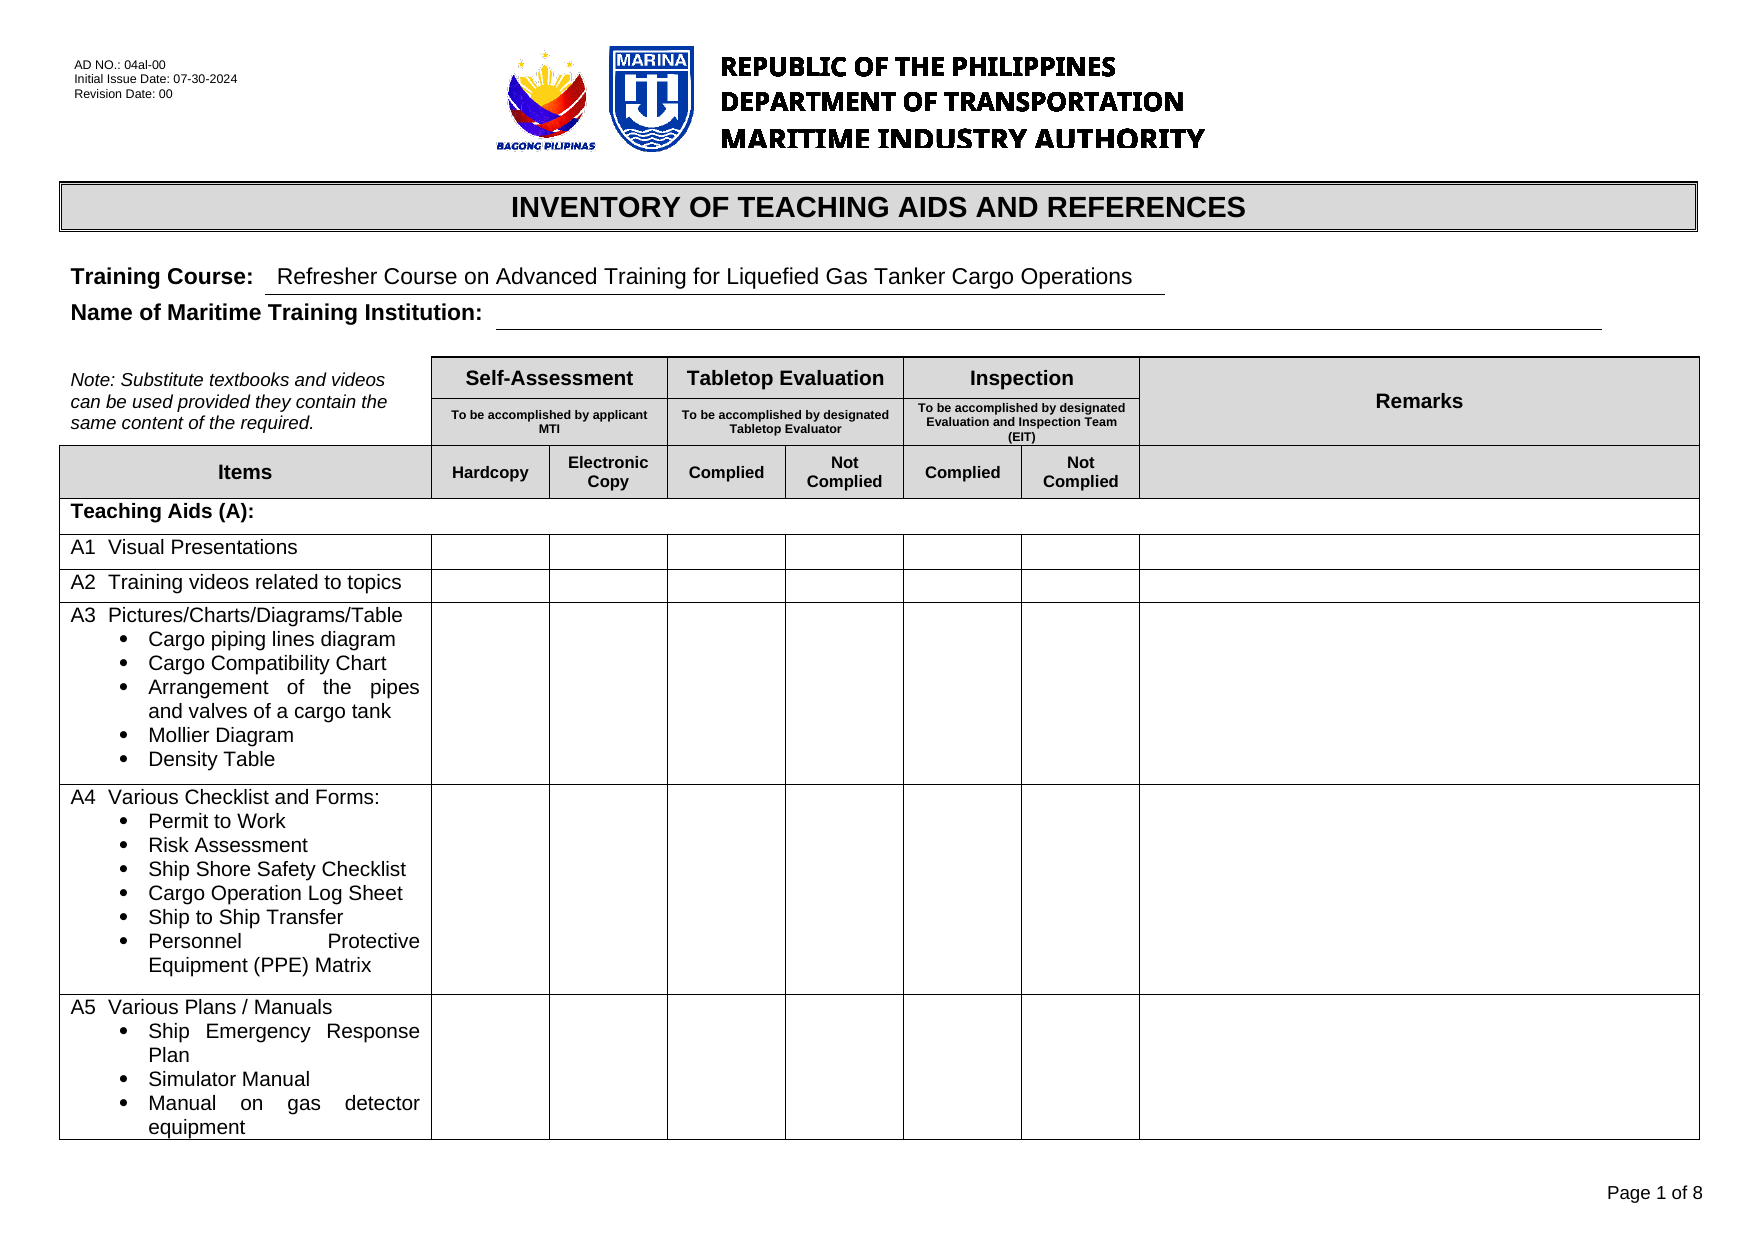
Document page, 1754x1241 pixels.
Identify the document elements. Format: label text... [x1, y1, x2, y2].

table_cell Various Plans / Manuals Ship Emergency Response Plan Simulator Manual Manual on gas detector equipment [60, 995, 431, 1138]
table_cell [550, 570, 667, 602]
table_cell [1022, 785, 1139, 993]
table_cell [550, 995, 667, 1138]
table_cell Complied [668, 446, 785, 498]
table_cell [496, 294, 1602, 329]
table_cell To be accomplished by designated Evaluation and Inspection Team (EIT) [904, 399, 1139, 445]
table_cell To be accomplished by designated Tabletop Evaluator [668, 399, 903, 445]
picture [609, 46, 694, 152]
table_cell [786, 570, 903, 602]
picture [492, 47, 598, 154]
table_cell [432, 570, 549, 602]
table_cell [668, 535, 785, 569]
table_cell [432, 995, 549, 1138]
table_cell [904, 570, 1021, 602]
table_header Training Course: [59, 258, 265, 294]
table_cell [904, 785, 1021, 993]
table_cell Teaching Aids (A): [60, 499, 1699, 534]
table_cell [904, 535, 1021, 569]
table_cell Visual Presentations [60, 535, 431, 569]
table_cell Not Complied [786, 446, 903, 498]
table_header Remarks [1140, 358, 1699, 445]
table_cell Electronic Copy [550, 446, 667, 498]
table_cell Hardcopy [432, 446, 549, 498]
table_cell [786, 535, 903, 569]
table_cell [1022, 995, 1139, 1138]
table_header Note: Substitute textbooks and videos can be used provided they contain the same content of the required. [59, 356, 431, 445]
table_cell [1140, 785, 1699, 993]
table_cell [1140, 535, 1699, 569]
table_header Refresher Course on Advanced Training for Liquefied Gas Tanker Cargo Operations [265, 258, 1165, 294]
table_cell [1022, 535, 1139, 569]
table_header Self-Assessment [432, 358, 667, 398]
table_cell [668, 603, 785, 783]
table_cell [550, 603, 667, 783]
table_cell [1022, 570, 1139, 602]
table_cell To be accomplished by applicant MTI [432, 399, 667, 445]
table_cell Pictures/Charts/Diagrams/Table Cargo piping lines diagram Cargo Compatibility Chart Arrangement of the pipes and valves of a cargo tank Mollier Diagram Density Table [60, 603, 431, 783]
table_cell [786, 785, 903, 993]
table_cell [1140, 446, 1699, 498]
table_header Tabletop Evaluation [668, 358, 903, 398]
table_cell Various Checklist and Forms: Permit to Work Risk Assessment Ship Shore Safety Checklist Cargo Operation Log Sheet Ship to Ship Transfer Personnel Protective Equipment (PPE) Matrix [60, 785, 431, 993]
table_cell Items [60, 446, 431, 498]
table_cell [1140, 570, 1699, 602]
table_cell Complied [904, 446, 1021, 498]
table_cell [550, 785, 667, 993]
table_cell [668, 570, 785, 602]
table_cell [904, 995, 1021, 1138]
table_cell [904, 603, 1021, 783]
table_cell [550, 535, 667, 569]
table_cell [432, 785, 549, 993]
table_cell [786, 603, 903, 783]
table_cell [668, 785, 785, 993]
table_cell [1022, 603, 1139, 783]
table_cell [786, 995, 903, 1138]
table_cell [1140, 603, 1699, 783]
table_cell [432, 603, 549, 783]
table_header INVENTORY OF TEACHING AIDS AND REFERENCES [62, 185, 1695, 229]
table_cell Not Complied [1022, 446, 1139, 498]
table_cell [432, 535, 549, 569]
table_cell Training videos related to topics [60, 570, 431, 602]
table_header Inspection [904, 358, 1139, 398]
table_cell Name of Maritime Training Institution: [59, 294, 496, 329]
table_cell [1140, 995, 1699, 1138]
table_cell [668, 995, 785, 1138]
